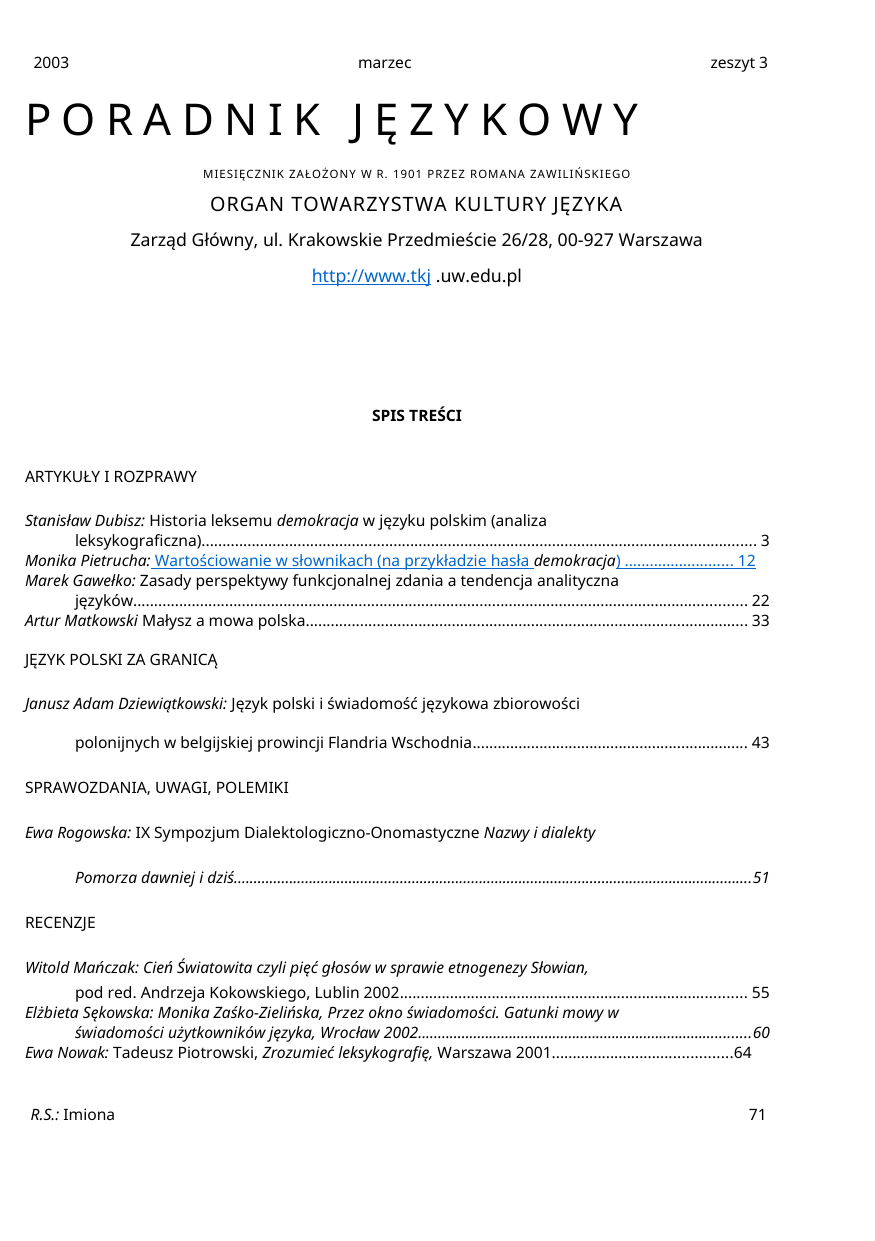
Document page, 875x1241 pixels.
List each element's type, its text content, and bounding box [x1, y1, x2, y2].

text R.S.: Imiona [30, 1107, 115, 1123]
text Elżbieta Sękowska: Monika Zaśko-Zielińska, Przez okno świadomości. Gatunki mowy w [25, 1002, 796, 1022]
text Pomorza dawniej i dziś 51 [75, 847, 796, 892]
text polonijnych w belgijskiej prowincji Flandria Wschodnia 43 [75, 712, 796, 757]
text języków 22 [75, 591, 796, 611]
text Stanisław Dubisz: Historia leksemu demokracja w języku polskim (analiza [25, 511, 796, 531]
text JĘZYK POLSKI ZA GRANICĄ [25, 653, 796, 668]
text RECENZJE [25, 892, 796, 937]
text ORGAN TOWARZYSTWA KULTURY JĘZYKA Zarząd Główny, ul. Krakowskie Przedmieście 26/28, 00-927 Warszawa http://www.tkj .uw.edu.pl [37, 183, 796, 289]
text Ewa Nowak: Tadeusz Piotrowski, Zrozumieć leksykografię, Warszawa 2001 64 [25, 1042, 796, 1062]
text PORADNIK JĘZYKOWY [25, 100, 796, 144]
text Marek Gawełko: Zasady perspektywy funkcjonalnej zdania a tendencja analityczna [25, 571, 796, 591]
text Witold Mańczak: Cień Światowita czyli pięć głosów w sprawie etnogenezy Słowian, [25, 937, 796, 982]
text SPRAWOZDANIA, UWAGI, POLEMIKI [25, 757, 796, 802]
text marzec [358, 56, 411, 72]
text Artur Matkowski Małysz a mowa polska 33 [25, 611, 796, 631]
text świadomości użytkowników języka, Wrocław 2002 60 [75, 1022, 796, 1042]
text Monika Pietrucha: Wartościowanie w słownikach (na przykładzie hasła demokracja) 12 [25, 551, 796, 571]
text zeszyt 3 [710, 56, 768, 72]
text 71 [749, 1108, 767, 1124]
text Janusz Adam Dziewiątkowski: Język polski i świadomość językowa zbiorowości [25, 697, 796, 712]
text Ewa Rogowska: IX Sympozjum Dialektologiczno-Onomastyczne Nazwy i dialekty [25, 802, 796, 847]
text pod red. Andrzeja Kokowskiego, Lublin 2002 55 [75, 982, 796, 1002]
text SPIS TREŚCI [37, 408, 796, 424]
text leksykograficzna) 3 [75, 531, 796, 551]
text ARTYKUŁY I ROZPRAWY [25, 470, 796, 486]
text 2003 [33, 56, 69, 71]
